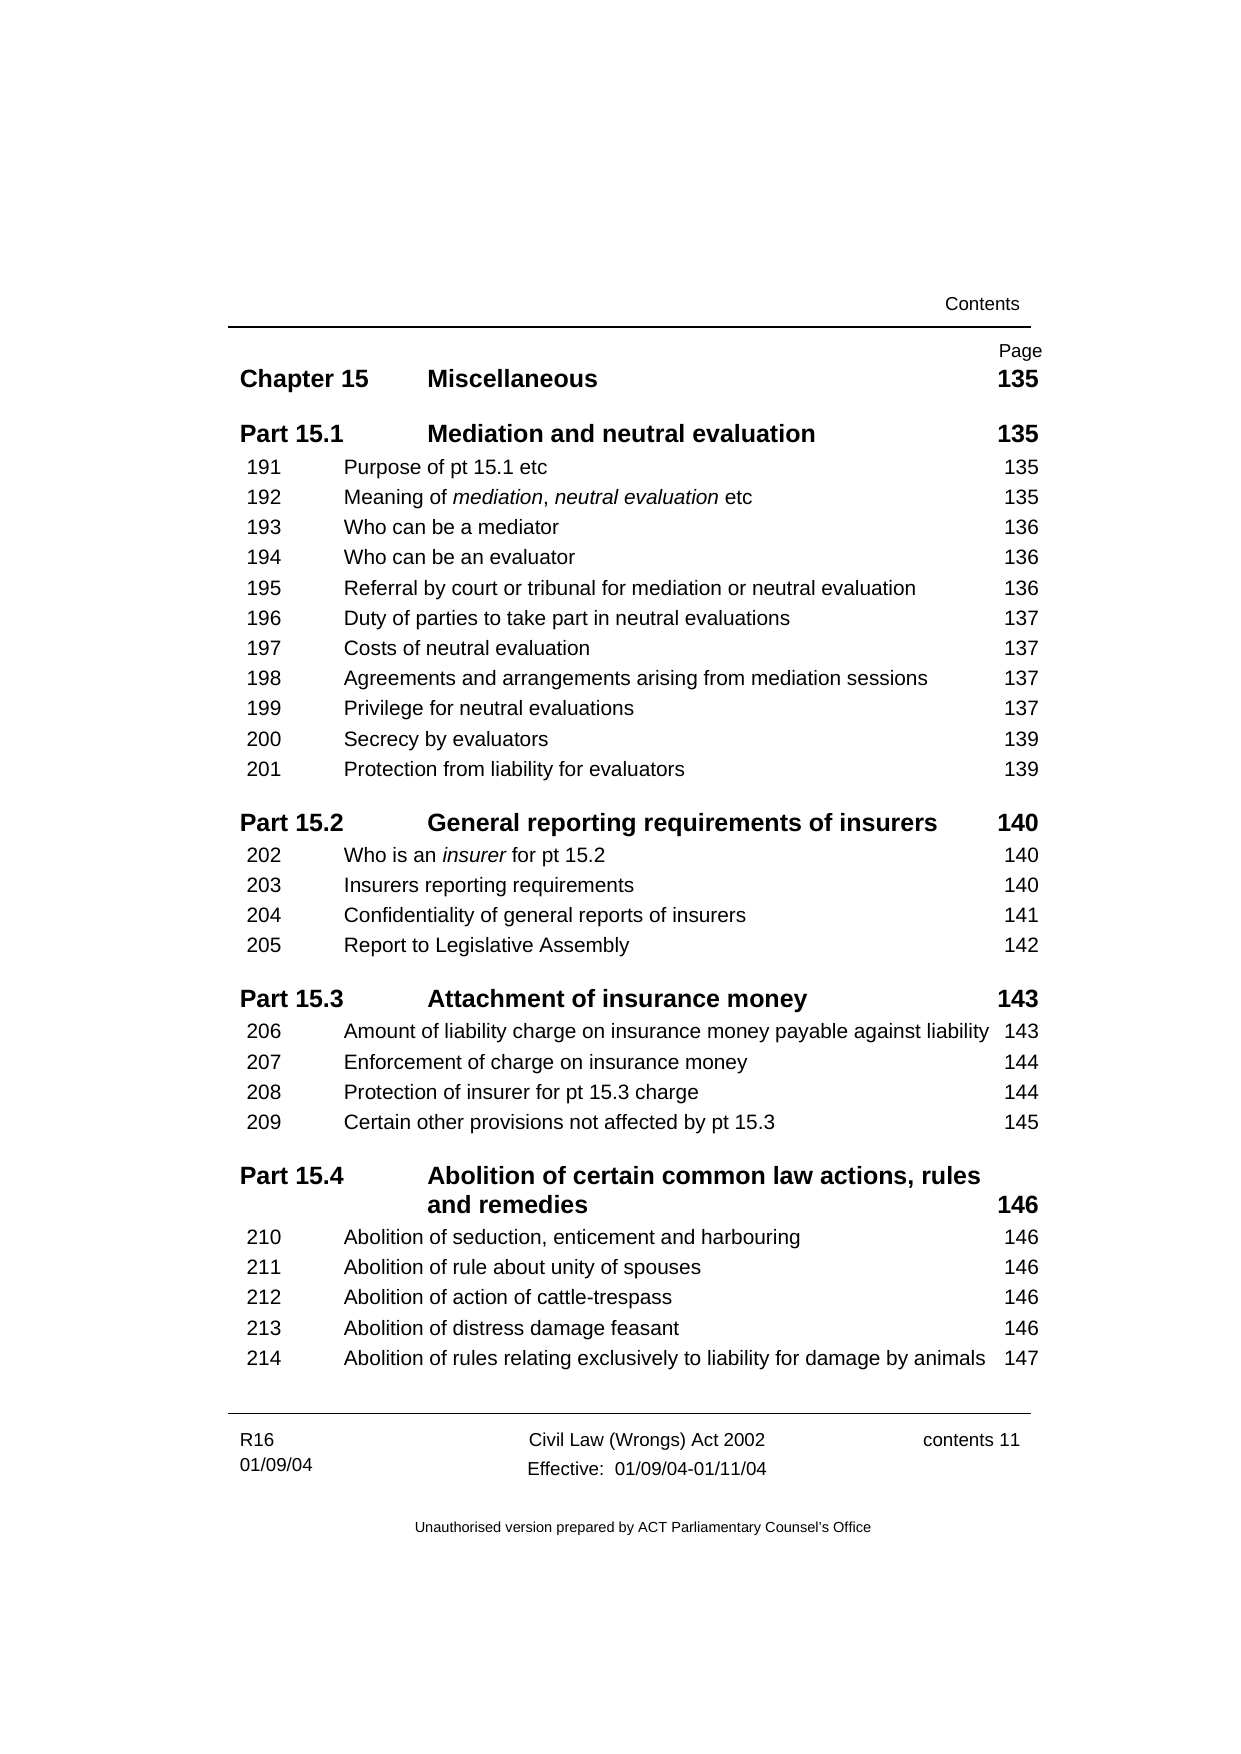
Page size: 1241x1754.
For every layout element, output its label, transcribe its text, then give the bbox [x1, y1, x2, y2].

text Part 15.2 General reporting requirements of insurers 140 [239, 808, 1005, 836]
text 192 Meaning of mediation, neutral evaluation etc 135 [239, 485, 1005, 509]
text 194 Who can be an evaluator 136 [239, 545, 1005, 569]
text 204 Confidentiality of general reports of insurers 141 [239, 903, 1005, 927]
text 198 Agreements and arrangements arising from mediation sessions 137 [239, 666, 1005, 690]
text 191 Purpose of pt 15.1 etc 135 [239, 454, 1005, 478]
text 201 Protection from liability for evaluators 139 [239, 757, 1005, 781]
text 212 Abolition of action of cattle-trespass 146 [239, 1285, 1005, 1309]
text Chapter 15 Miscellaneous 135 [239, 364, 1005, 392]
text 210 Abolition of seduction, enticement and harbouring 146 [239, 1225, 1005, 1249]
text 208 Protection of insurer for pt 15.3 charge 144 [239, 1080, 1005, 1104]
text 193 Who can be a mediator 136 [239, 515, 1005, 539]
text Part 15.1 Mediation and neutral evaluation 135 [239, 419, 1005, 448]
text 213 Abolition of distress damage feasant 146 [239, 1315, 1005, 1339]
text 211 Abolition of rule about unity of spouses 146 [239, 1255, 1005, 1279]
text 205 Report to Legislative Assembly 142 [239, 933, 1005, 957]
text 206 Amount of liability charge on insurance money payable against liability 143 [239, 1019, 1005, 1043]
text 202 Who is an insurer for pt 15.2 140 [239, 843, 1005, 867]
text 195 Referral by court or tribunal for mediation or neutral evaluation 136 [239, 575, 1005, 599]
text Part 15.3 Attachment of insurance money 143 [239, 984, 1005, 1013]
text 209 Certain other provisions not affected by pt 15.3 145 [239, 1110, 1005, 1134]
text 197 Costs of neutral evaluation 137 [239, 636, 1005, 660]
text 200 Secrecy by evaluators 139 [239, 726, 1005, 750]
text 199 Privilege for neutral evaluations 137 [239, 696, 1005, 720]
text 203 Insurers reporting requirements 140 [239, 873, 1005, 897]
text 214 Abolition of rules relating exclusively to liability for damage by animals 147 [239, 1346, 1005, 1369]
text 196 Duty of parties to take part in neutral evaluations 137 [239, 606, 1005, 629]
text Part 15.4 Abolition of certain common law actions, rules and remedies 146 [239, 1161, 1005, 1218]
text 207 Enforcement of charge on insurance money 144 [239, 1049, 1005, 1073]
